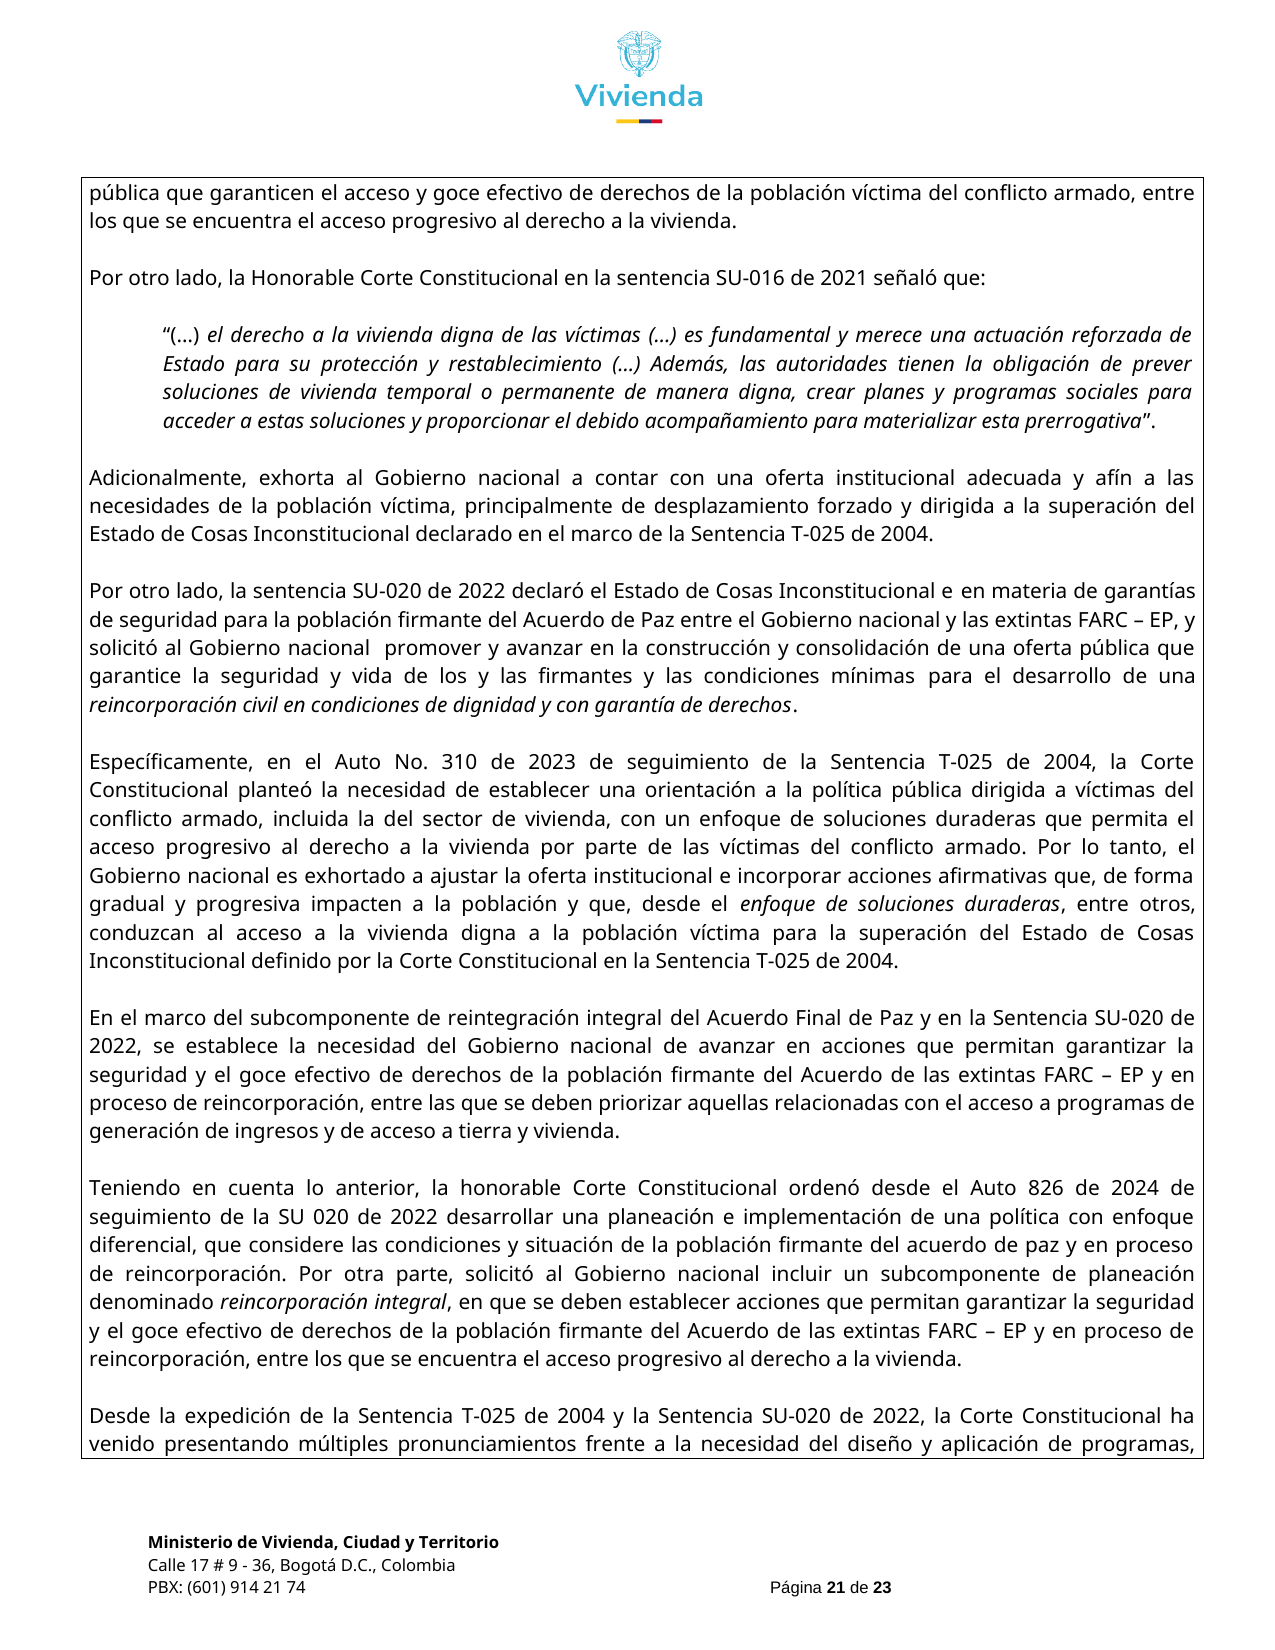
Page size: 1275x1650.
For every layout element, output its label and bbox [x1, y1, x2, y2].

table_cell [82, 178, 1203, 1458]
picture [2, 0, 1275, 1501]
